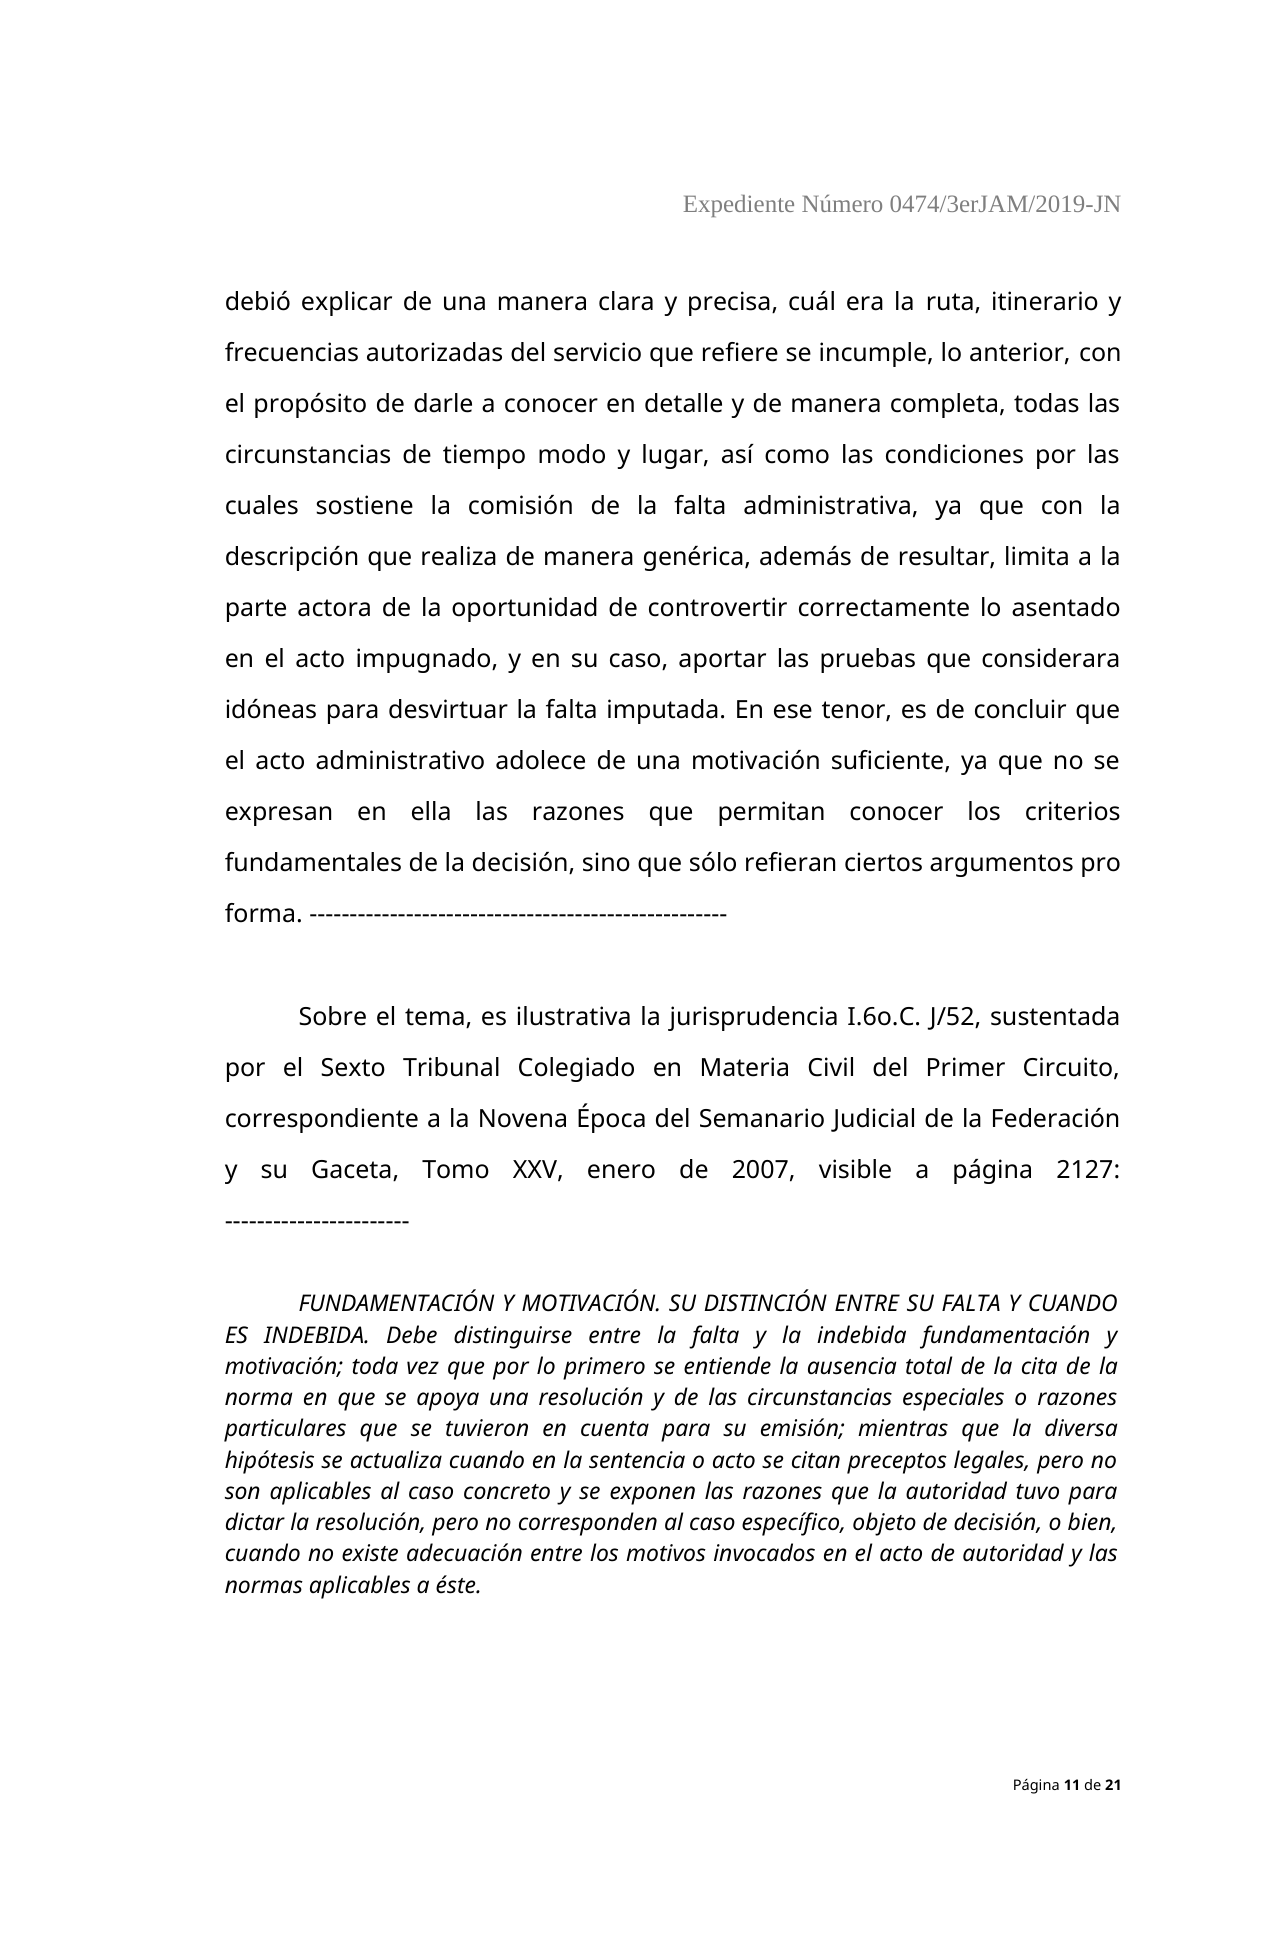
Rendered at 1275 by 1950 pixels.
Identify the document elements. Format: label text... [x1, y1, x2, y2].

text Sobre el tema, es ilustrativa la jurisprudencia I.6o.C. J/52, sustentada por el Sexto Tribunal Colegiado en Materia Civil del Primer Circuito, correspondiente a la Novena Época del Semanario Judicial de la Federación y su Gaceta, Tomo XXV, enero de 2007, visible a página 2127: ----------------------- [224, 998, 1121, 1236]
text FUNDAMENTACIÓN Y MOTIVACIÓN. SU DISTINCIÓN ENTRE SU FALTA Y CUANDO ES INDEBIDA. Debe distinguirse entre la falta y la indebida fundamentación y motivación; toda vez que por lo primero se entiende la ausencia total de la cita de la norma en que se apoya una resolución y de las circunstancias especiales o razones particulares que se tuvieron en cuenta para su emisión; mientras que la diversa hipótesis se actualiza cuando en la sentencia o acto se citan preceptos legales, pero no son aplicables al caso concreto y se exponen las razones que la autoridad tuvo para dictar la resolución, pero no corresponden al caso específico, objeto de decisión, o bien, cuando no existe adecuación entre los motivos invocados en el acto de autoridad y las normas aplicables a éste. [224, 1287, 1121, 1600]
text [224, 283, 1121, 930]
